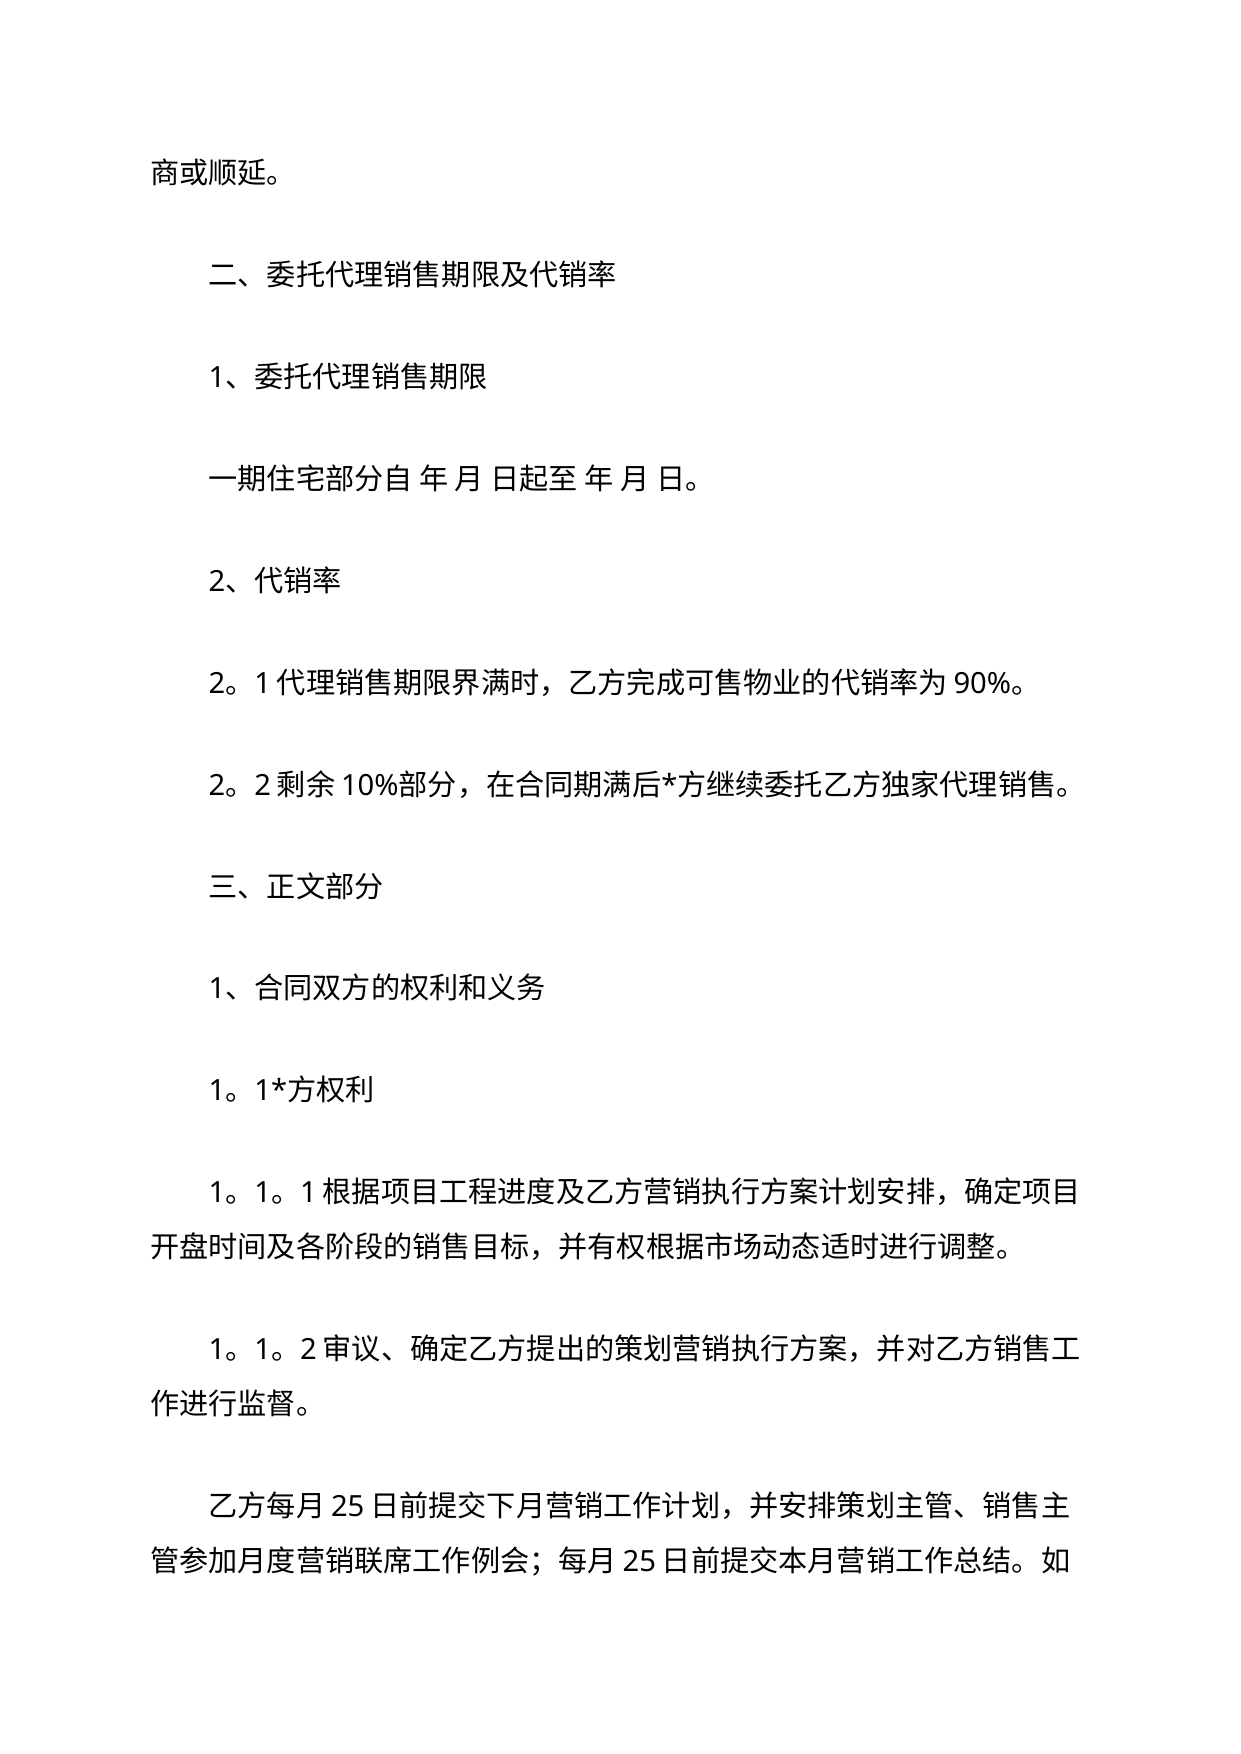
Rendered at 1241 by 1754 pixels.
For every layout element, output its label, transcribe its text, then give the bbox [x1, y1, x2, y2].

text 一期住宅部分自 年 月 日起至 年 月 日。 [150, 456, 1090, 498]
text 2、代销率 [150, 557, 1090, 600]
text 2。2剩余10%部分，在合同期满后*方继续委托乙方独家代理销售。 [150, 761, 1090, 804]
text 1、委托代理销售期限 [150, 353, 1090, 396]
text 1。1。1根据项目工程进度及乙方营销执行方案计划安排，确定项目开盘时间及各阶段的销售目标，并有权根据市场动态适时进行调整。 [150, 1169, 1090, 1266]
text 三、正文部分 [150, 863, 1090, 906]
text 2。1代理销售期限界满时，乙方完成可售物业的代销率为90%。 [150, 659, 1090, 702]
text 1、合同双方的权利和义务 [150, 965, 1090, 1007]
text 二、委托代理销售期限及代销率 [150, 252, 1090, 294]
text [150, 1482, 1090, 1580]
text 1。1*方权利 [150, 1067, 1090, 1109]
text 1。1。2审议、确定乙方提出的策划营销执行方案，并对乙方销售工作进行监督。 [150, 1326, 1090, 1423]
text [150, 150, 1090, 192]
